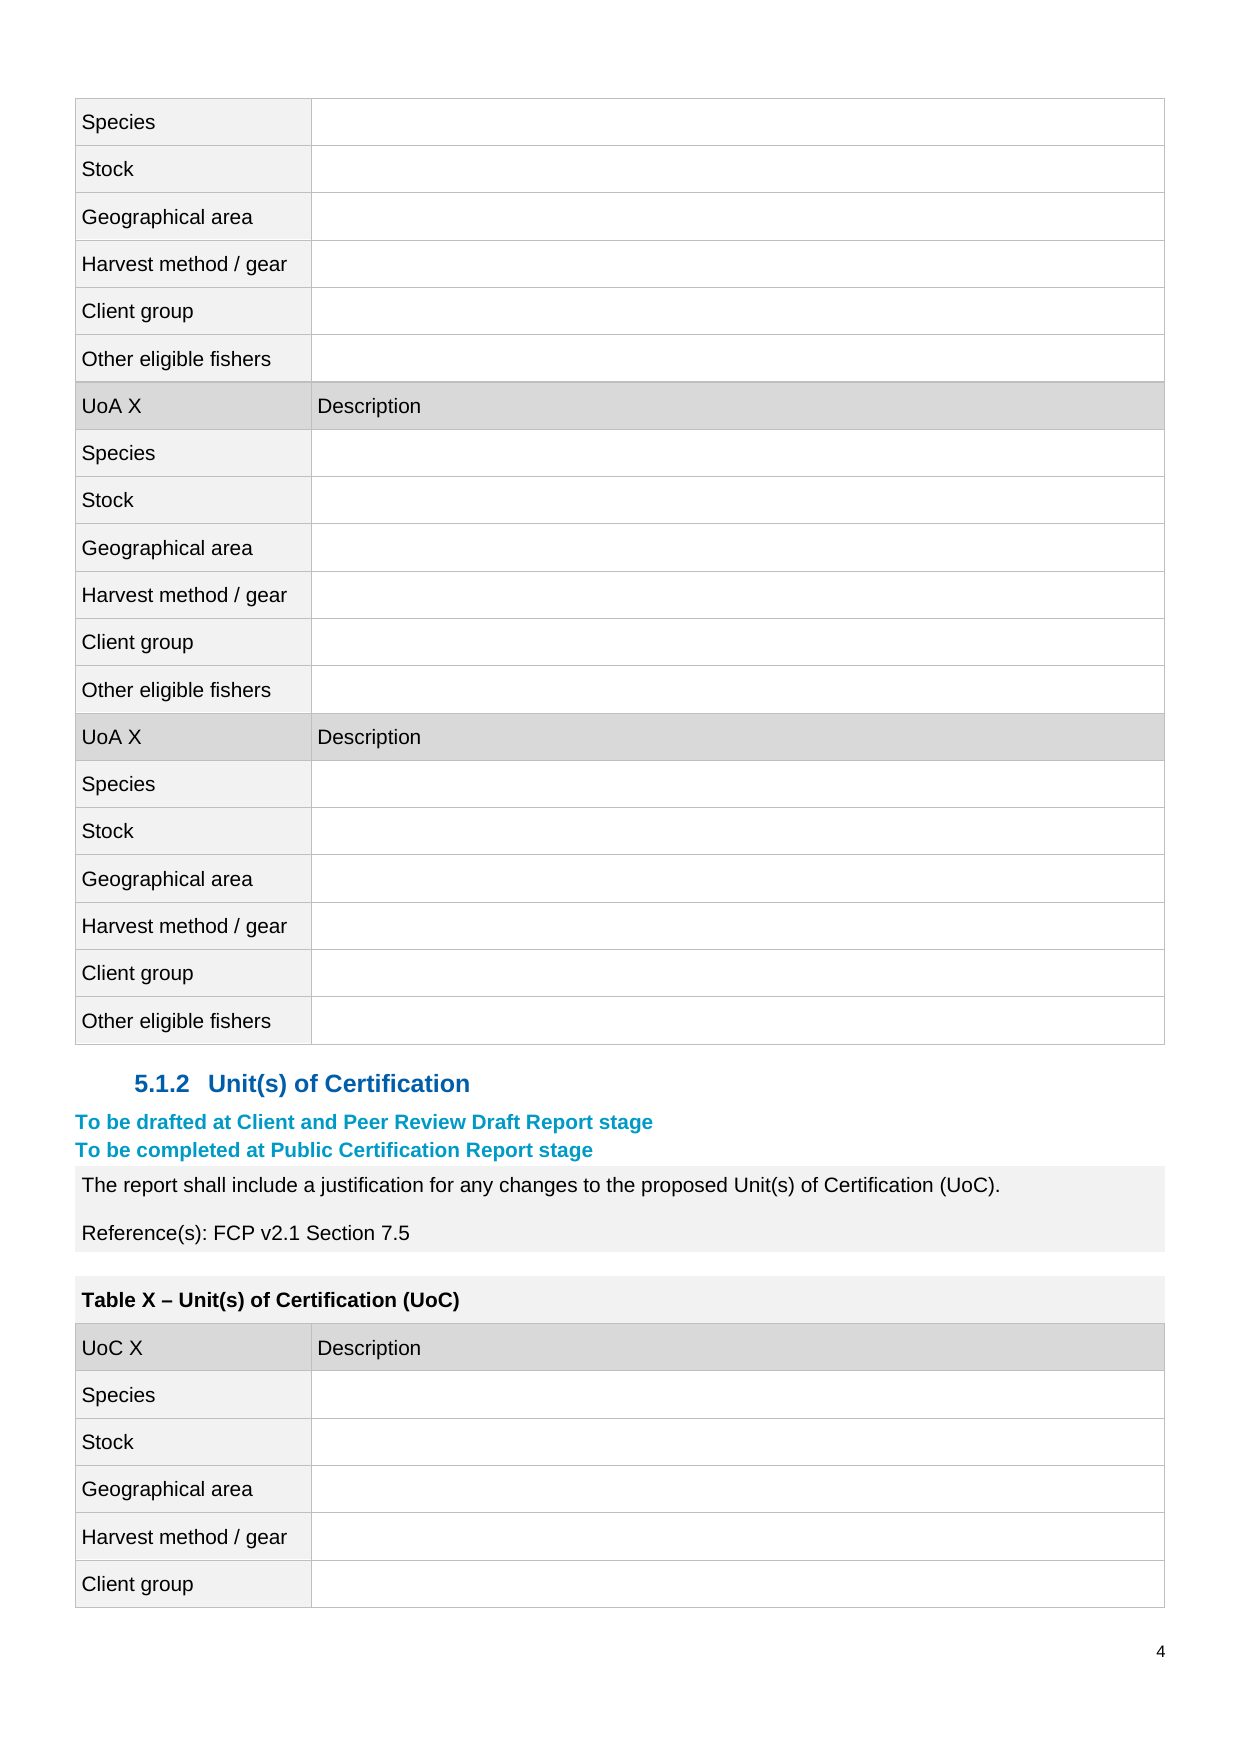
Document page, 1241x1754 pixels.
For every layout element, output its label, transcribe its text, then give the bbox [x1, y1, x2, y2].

table_cell [312, 1561, 1164, 1607]
table_cell UoC X [76, 1324, 311, 1370]
table_cell [312, 572, 1164, 618]
table_cell Geographical area [76, 855, 311, 902]
table_cell Description [312, 383, 1164, 429]
table_cell [312, 1466, 1164, 1512]
table_cell [312, 997, 1164, 1043]
table_cell [312, 193, 1164, 239]
table_cell Client group [76, 950, 311, 996]
table_cell [312, 1513, 1164, 1559]
table_cell [312, 761, 1164, 807]
table_cell Stock [76, 146, 311, 192]
table_cell [312, 666, 1164, 712]
table_cell [312, 1371, 1164, 1418]
table_cell Other eligible fishers [76, 997, 311, 1043]
table_cell Harvest method / gear [76, 1513, 311, 1559]
table_cell [312, 99, 1164, 145]
table_cell Harvest method / gear [76, 241, 311, 287]
table_header Table X – Unit(s) of Certification (UoC) [76, 1277, 1164, 1323]
table_cell [312, 288, 1164, 334]
table_cell Species [76, 99, 311, 145]
table_cell [312, 335, 1164, 381]
table_cell [312, 903, 1164, 949]
table_cell Geographical area [76, 524, 311, 571]
table_cell Client group [76, 619, 311, 665]
table_cell Description [312, 714, 1164, 760]
table_cell [312, 855, 1164, 902]
table_cell Stock [76, 1419, 311, 1465]
table_cell UoA X [76, 383, 311, 429]
table_cell [312, 808, 1164, 854]
table_cell Harvest method / gear [76, 572, 311, 618]
table_cell Other eligible fishers [76, 666, 311, 712]
table_cell Stock [76, 477, 311, 523]
table_cell Description [312, 1324, 1164, 1370]
table_cell [312, 1419, 1164, 1465]
table_cell Client group [76, 288, 311, 334]
table_cell [312, 524, 1164, 571]
table_cell Geographical area [76, 193, 311, 239]
table_header The report shall include a justification for any changes to the proposed Unit(s) of Certification (UoC). Reference(s): FCP v2.1 Section 7.5 [76, 1167, 1164, 1251]
table_cell Species [76, 430, 311, 476]
table_cell UoA X [76, 714, 311, 760]
table_cell [312, 430, 1164, 476]
table_cell Stock [76, 808, 311, 854]
text Unit(s) of Certification [134, 1068, 1165, 1097]
table_cell [312, 477, 1164, 523]
table_cell [312, 950, 1164, 996]
table_cell Other eligible fishers [76, 335, 311, 381]
table_cell Geographical area [76, 1466, 311, 1512]
table_cell [312, 146, 1164, 192]
table_cell [312, 241, 1164, 287]
text To be completed at Public Certification Report stage [75, 1138, 1165, 1162]
table_cell Client group [76, 1561, 311, 1607]
table_cell Harvest method / gear [76, 903, 311, 949]
table_cell [312, 619, 1164, 665]
text To be drafted at Client and Peer Review Draft Report stage [75, 1110, 1165, 1134]
table_cell Species [76, 1371, 311, 1418]
table_cell Species [76, 761, 311, 807]
